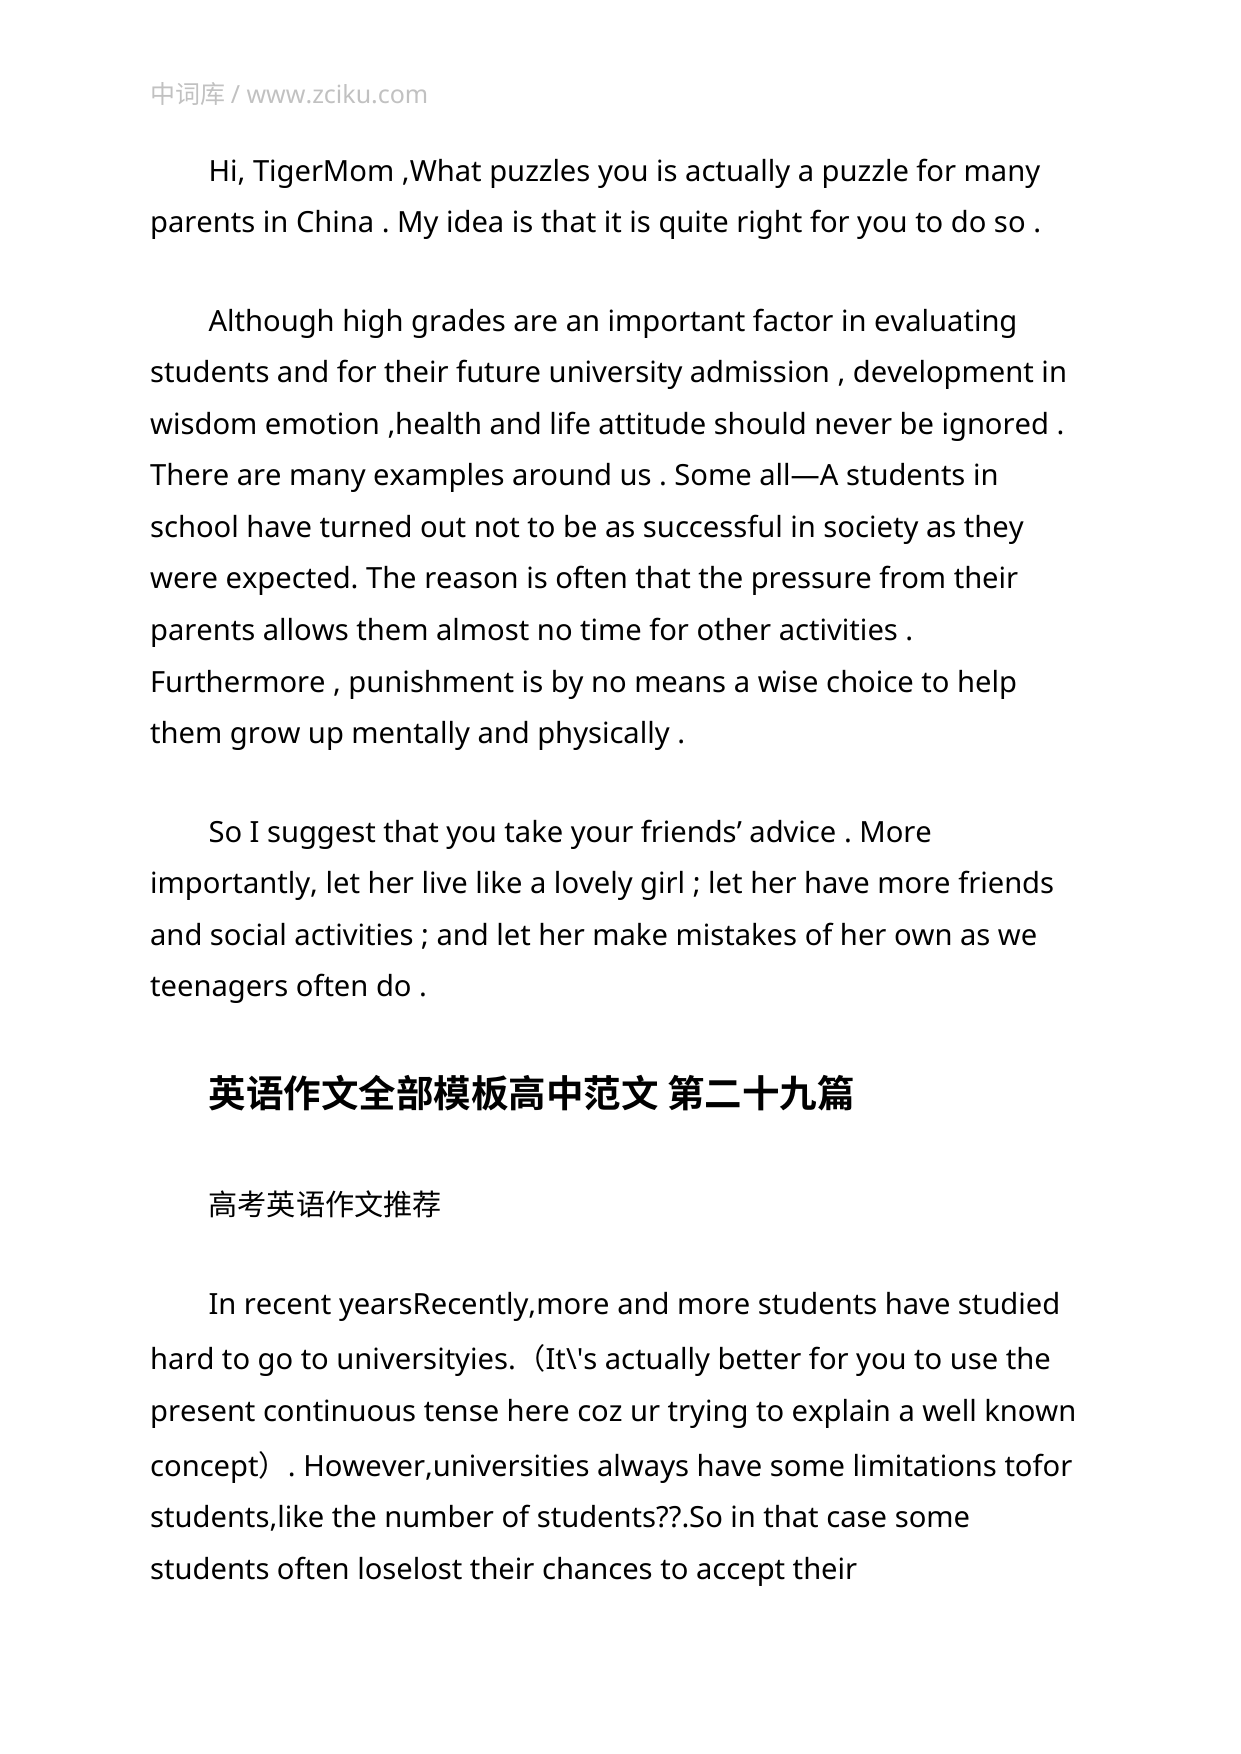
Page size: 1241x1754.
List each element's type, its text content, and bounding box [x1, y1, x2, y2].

text So I suggest that you take your friends’ advice . More importantly, let her live like a lovely girl ; let her have more friends and social activities ; and let her make mistakes of her own as we teenagers often do . [150, 811, 1090, 1005]
text 英语作文全部模板高中范文 第二十九篇 [150, 1064, 1090, 1118]
text Hi, TigerMom ,What puzzles you is actually a puzzle for many parents in China . My idea is that it is quite right for you to do so . [150, 150, 1090, 241]
text 高考英语作文推荐 [150, 1181, 1090, 1224]
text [150, 1283, 1090, 1588]
text Although high grades are an important factor in evaluating students and for their future university admission , development in wisdom emotion ,health and life attitude should never be ignored . There are many examples around us . Some all—A students in school have turned out not to be as successful in society as they were expected. The reason is often that the pressure from their parents allows them almost no time for other activities . Furthermore , punishment is by no means a wise choice to help them grow up mentally and physically . [150, 300, 1090, 752]
